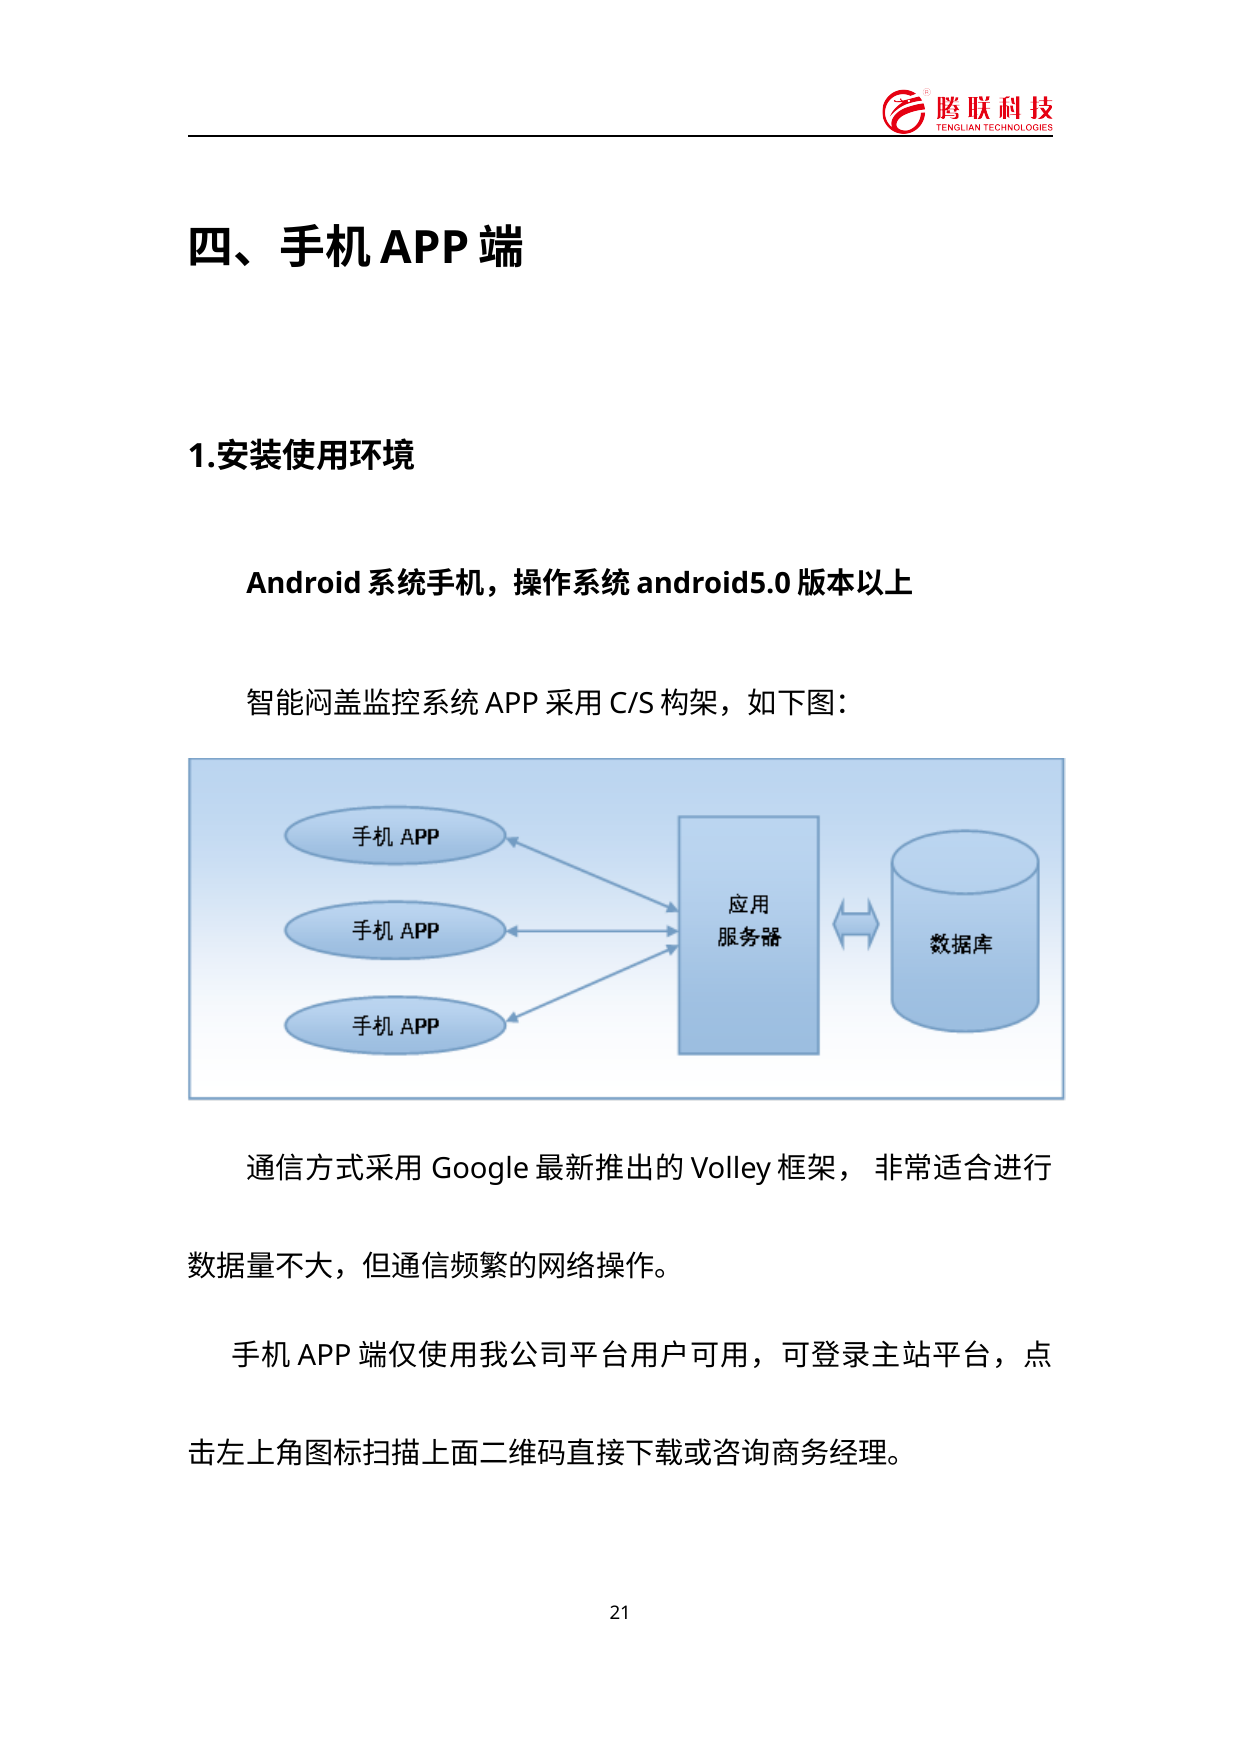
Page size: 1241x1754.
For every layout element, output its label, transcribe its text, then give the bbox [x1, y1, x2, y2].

text 智能闷盖监控系统APP采用C/S构架，如下图： [187, 669, 1053, 734]
picture [882, 88, 1053, 134]
subtitle 四、手机APP端 [187, 195, 1053, 293]
text Android系统手机，操作系统android5.0版本以上 [187, 548, 1053, 613]
picture [187, 758, 1066, 1102]
subtitle 1.安装使用环境 [187, 421, 1053, 486]
text 通信方式采用Google最新推出的Volley框架， 非常适合进行数据量不大，但通信频繁的网络操作。 [187, 1133, 1053, 1296]
text 手机APP端仅使用我公司平台用户可用，可登录主站平台，点击左上角图标扫描上面二维码直接下载或咨询商务经理。 [187, 1320, 1053, 1483]
